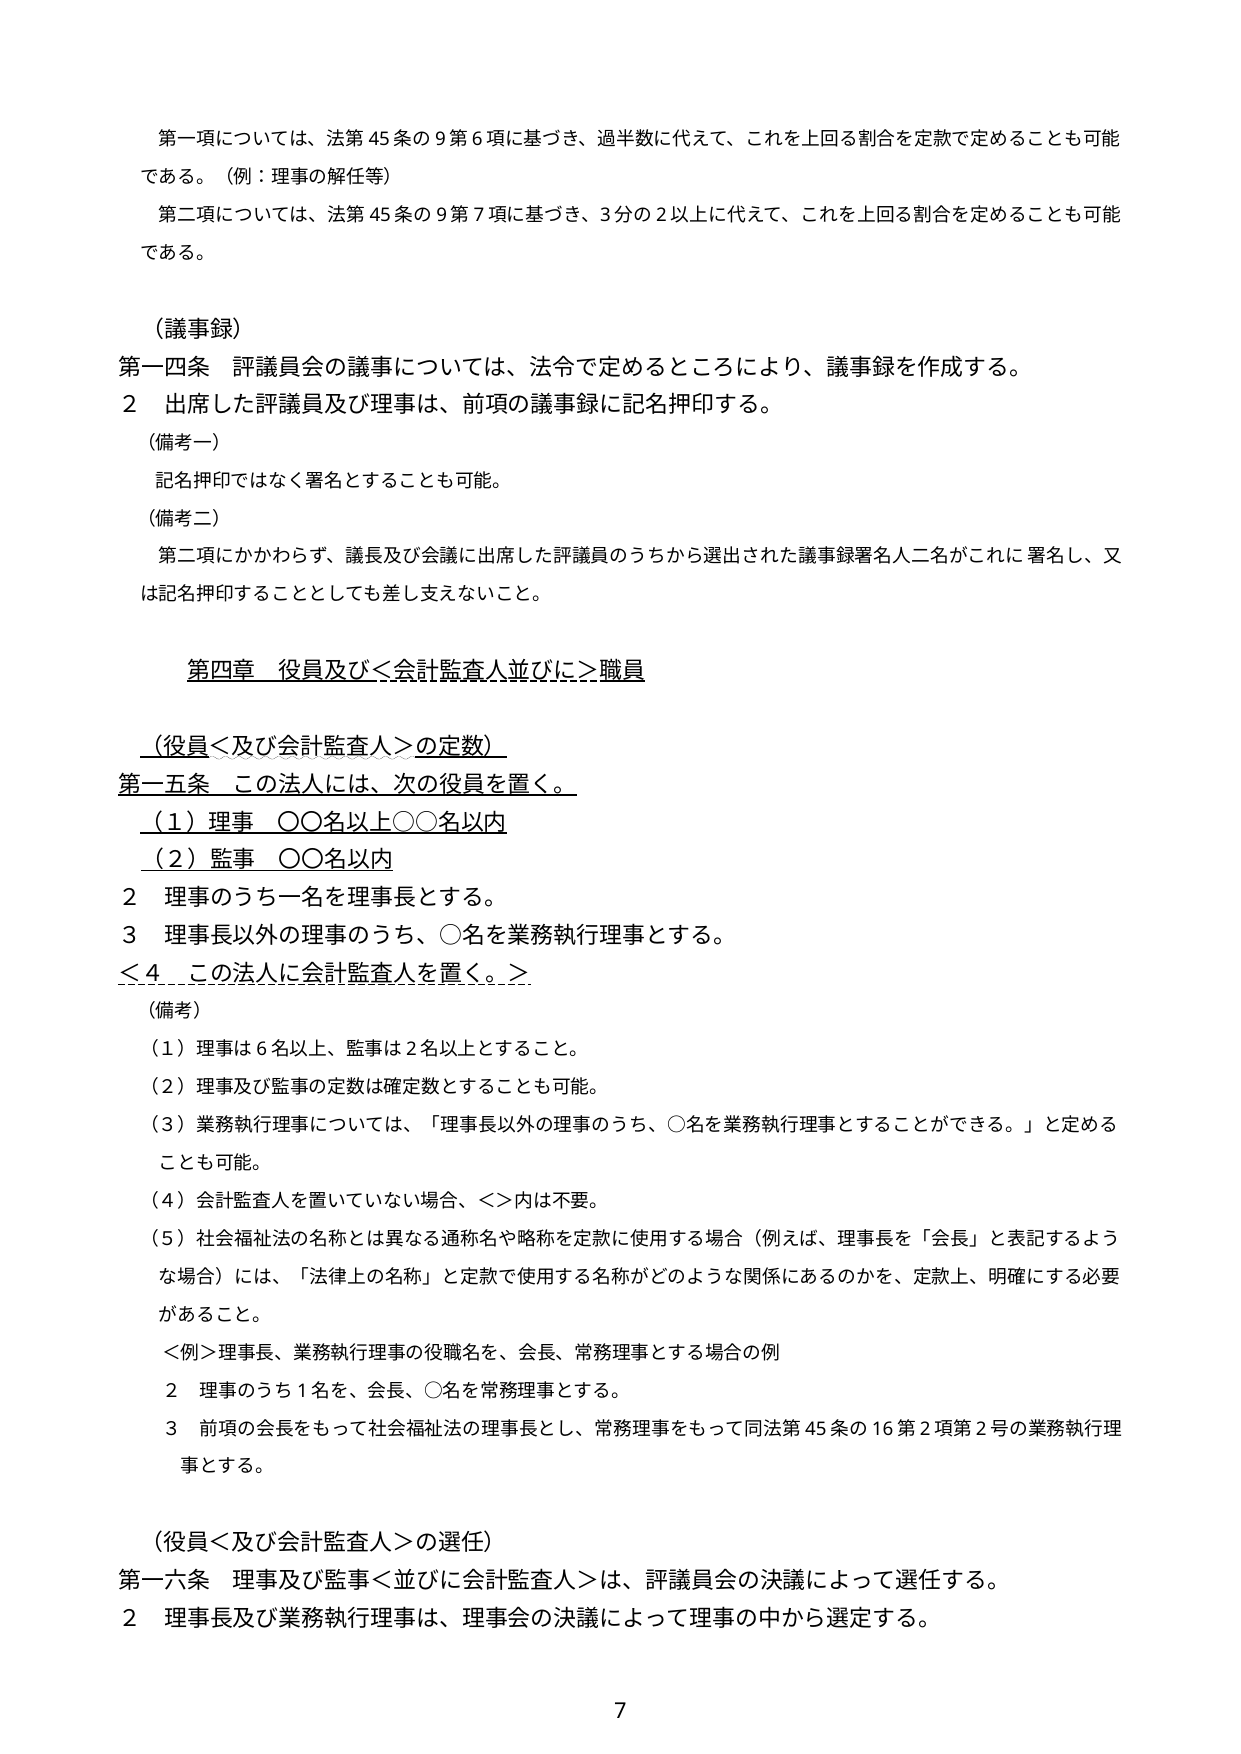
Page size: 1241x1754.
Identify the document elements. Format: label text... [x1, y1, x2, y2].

text （１）理事 〇〇名以上○○名以内 [140, 801, 1122, 839]
text （備考一） [118, 422, 1122, 460]
text 第一五条 この法人には、次の役員を置く。 [118, 763, 1122, 801]
text （２）理事及び監事の定数は確定数とすることも可能。 [140, 1067, 1122, 1104]
text （３）業務執行理事については、「理事長以外の理事のうち、○名を業務執行理事とすることができる。」と定めることも可能。 [140, 1104, 1122, 1180]
text （４）会計監査人を置いていない場合、＜＞内は不要。 [140, 1180, 1122, 1218]
text 第二項にかかわらず、議長及び会議に出席した評議員のうちから選出された議事録署名人二名がこれに署名し、又は記名押印することとしても差し支えないこと。 [140, 536, 1122, 612]
text ３ 理事長以外の理事のうち、○名を業務執行理事とする。 [118, 915, 1122, 953]
text （５）社会福祉法の名称とは異なる通称名や略称を定款に使用する場合（例えば、理事長を「会長」と表記するような場合）には、「法律上の名称」と定款で使用する名称がどのような関係にあるのかを、定款上、明確にする必要があること。 [140, 1218, 1122, 1332]
text 第一四条 評議員会の議事については、法令で定めるところにより、議事録を作成する。 [118, 346, 1122, 384]
text 第二項については、法第45条の9第7項に基づき、3分の2以上に代えて、これを上回る割合を定めることも可能である。 [140, 194, 1122, 270]
text （１）理事は6名以上、監事は2名以上とすること。 [140, 1029, 1122, 1067]
text （役員＜及び会計監査人＞の定数） [140, 725, 1122, 763]
text ２ 理事のうち1名を、会長、○名を常務理事とする。 [162, 1370, 1122, 1408]
text 記名押印ではなく署名とすることも可能。 [118, 460, 1122, 498]
text （役員＜及び会計監査人＞の選任） [140, 1522, 1122, 1559]
text ２ 理事長及び業務執行理事は、理事会の決議によって理事の中から選定する。 [118, 1597, 1122, 1635]
text ＜例＞理事長、業務執行理事の役職名を、会長、常務理事とする場合の例 [162, 1332, 1122, 1370]
text （備考二） [118, 498, 1122, 536]
text ＜４ この法人に会計監査人を置く。＞ [118, 953, 1122, 991]
text ２ 出席した評議員及び理事は、前項の議事録に記名押印する。 [118, 384, 1122, 422]
text ３ 前項の会長をもって社会福祉法の理事長とし、常務理事をもって同法第45条の16第2項第2号の業務執行理事とする。 [162, 1408, 1122, 1484]
text （備考） [118, 991, 1122, 1029]
text 第四章 役員及び＜会計監査人並びに＞職員 [118, 649, 1122, 687]
text （２）監事 〇〇名以内 [118, 839, 1122, 877]
text 第一項については、法第45条の9第6項に基づき、過半数に代えて、これを上回る割合を定款で定めることも可能である。（例：理事の解任等） [140, 119, 1122, 194]
text ２ 理事のうち一名を理事長とする。 [118, 877, 1122, 915]
text （議事録） [118, 308, 1122, 346]
text 第一六条 理事及び監事＜並びに会計監査人＞は、評議員会の決議によって選任する。 [118, 1559, 1122, 1597]
